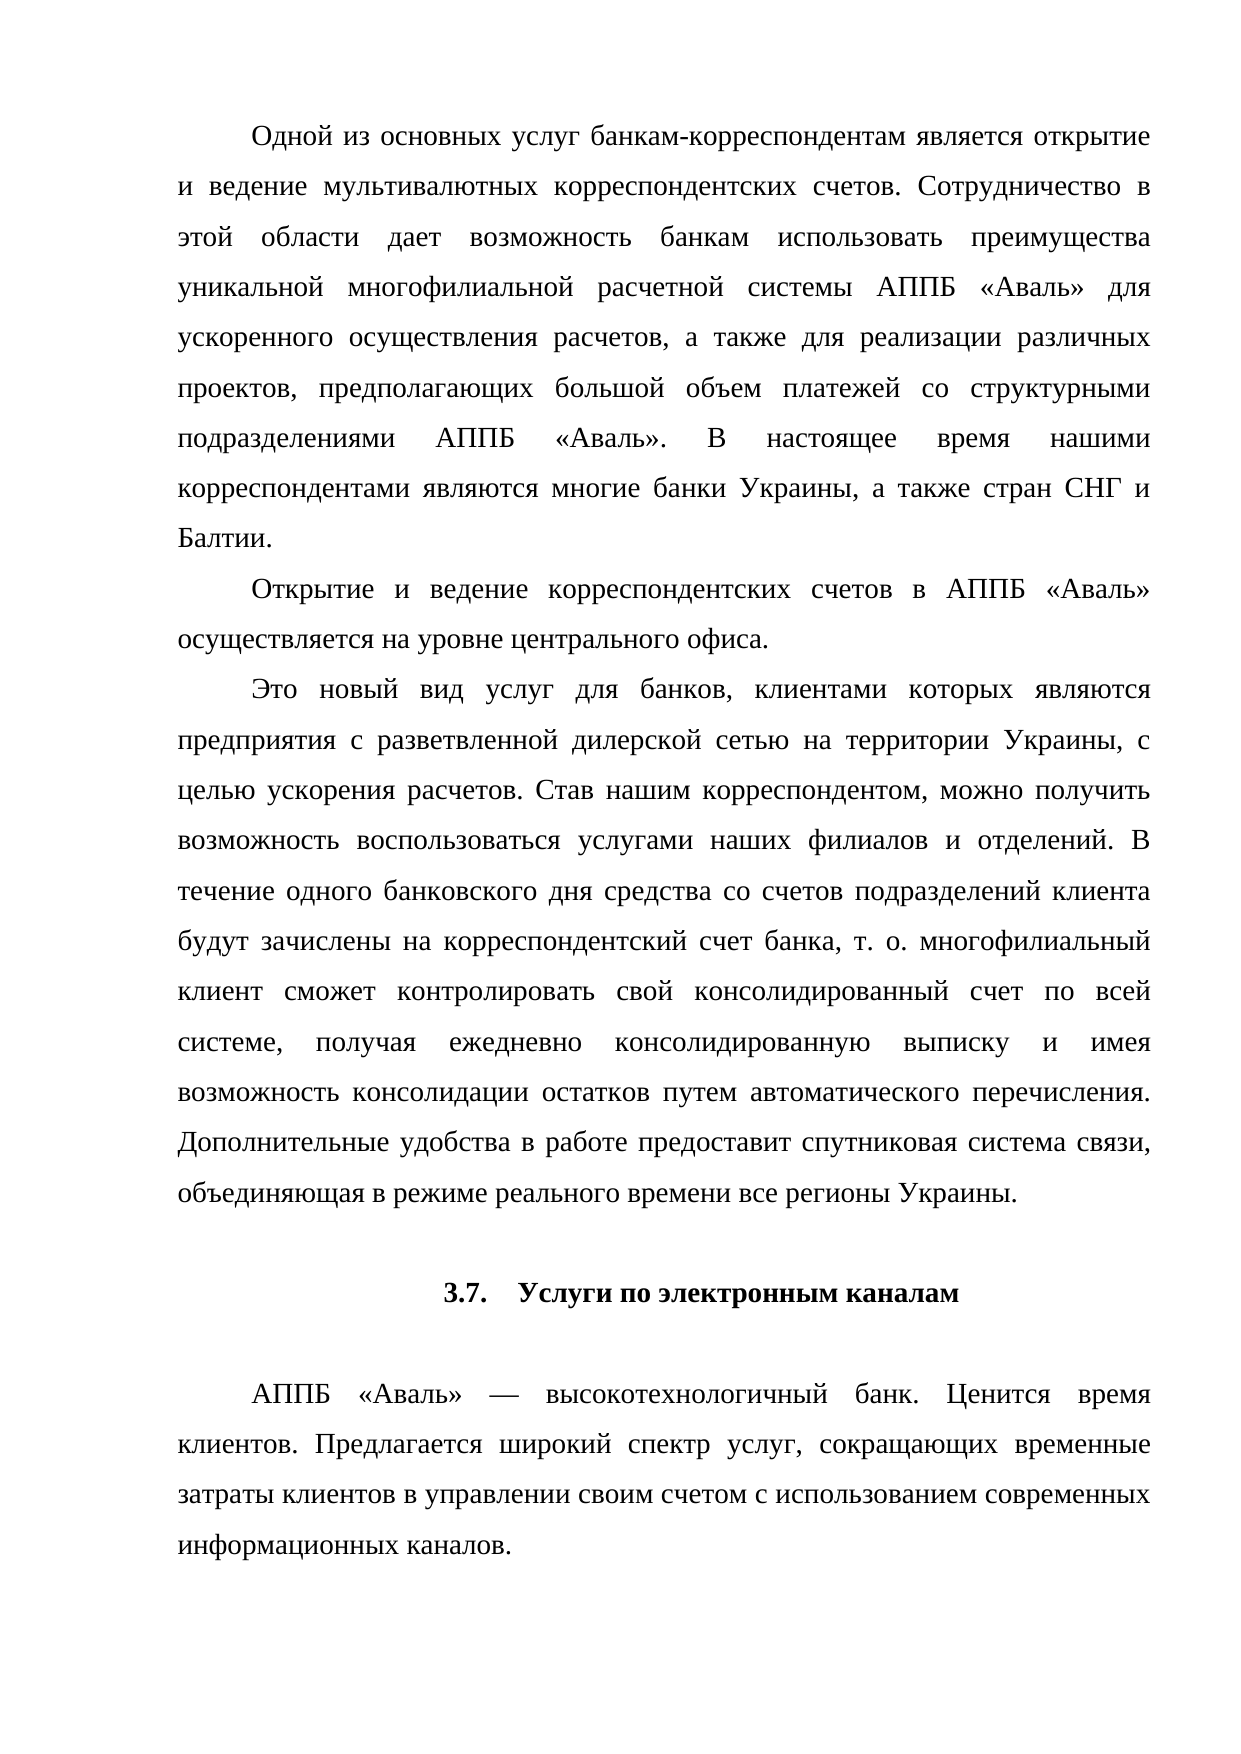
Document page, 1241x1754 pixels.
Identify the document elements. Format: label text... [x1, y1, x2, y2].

subtitle Услуги по электронным каналам [177, 1275, 1152, 1309]
text АППБ «Аваль» — высокотехнологичный банк. Ценится время клиентов. Предлагается широкий спектр услуг, сокращающих временные затраты клиентов в управлении своим счетом с использованием современных информационных каналов. [177, 1376, 1152, 1560]
text Открытие и ведение корреспондентских счетов в АППБ «Аваль» осуществляется на уровне центрального офиса. [177, 571, 1152, 655]
text Одной из основных услуг банкам-корреспондентам является открытие и ведение мультивалютных корреспондентских счетов. Сотрудничество в этой области дает возможность банкам использовать преимущества уникальной многофилиальной расчетной системы АППБ «Аваль» для ускоренного осуществления расчетов, а также для реализации различных проектов, предполагающих большой объем платежей со структурными подразделениями АППБ «Аваль». В настоящее время нашими корреспондентами являются многие банки Украины, а также стран СНГ и Балтии. [177, 118, 1152, 554]
text Это новый вид услуг для банков, клиентами которых являются предприятия с разветвленной дилерской сетью на территории Украины, с целью ускорения расчетов. Став нашим корреспондентом, можно получить возможность воспользоваться услугами наших филиалов и отделений. В течение одного банковского дня средства со счетов подразделений клиента будут зачислены на корреспондентский счет банка, т. о. многофилиальный клиент сможет контролировать свой консолидированный счет по всей системе, получая ежедневно консолидированную выписку и имея возможность консолидации остатков путем автоматического перечисления. Дополнительные удобства в работе предоставит спутниковая система связи, объединяющая в режиме реального времени все регионы Украины. [177, 672, 1152, 1208]
